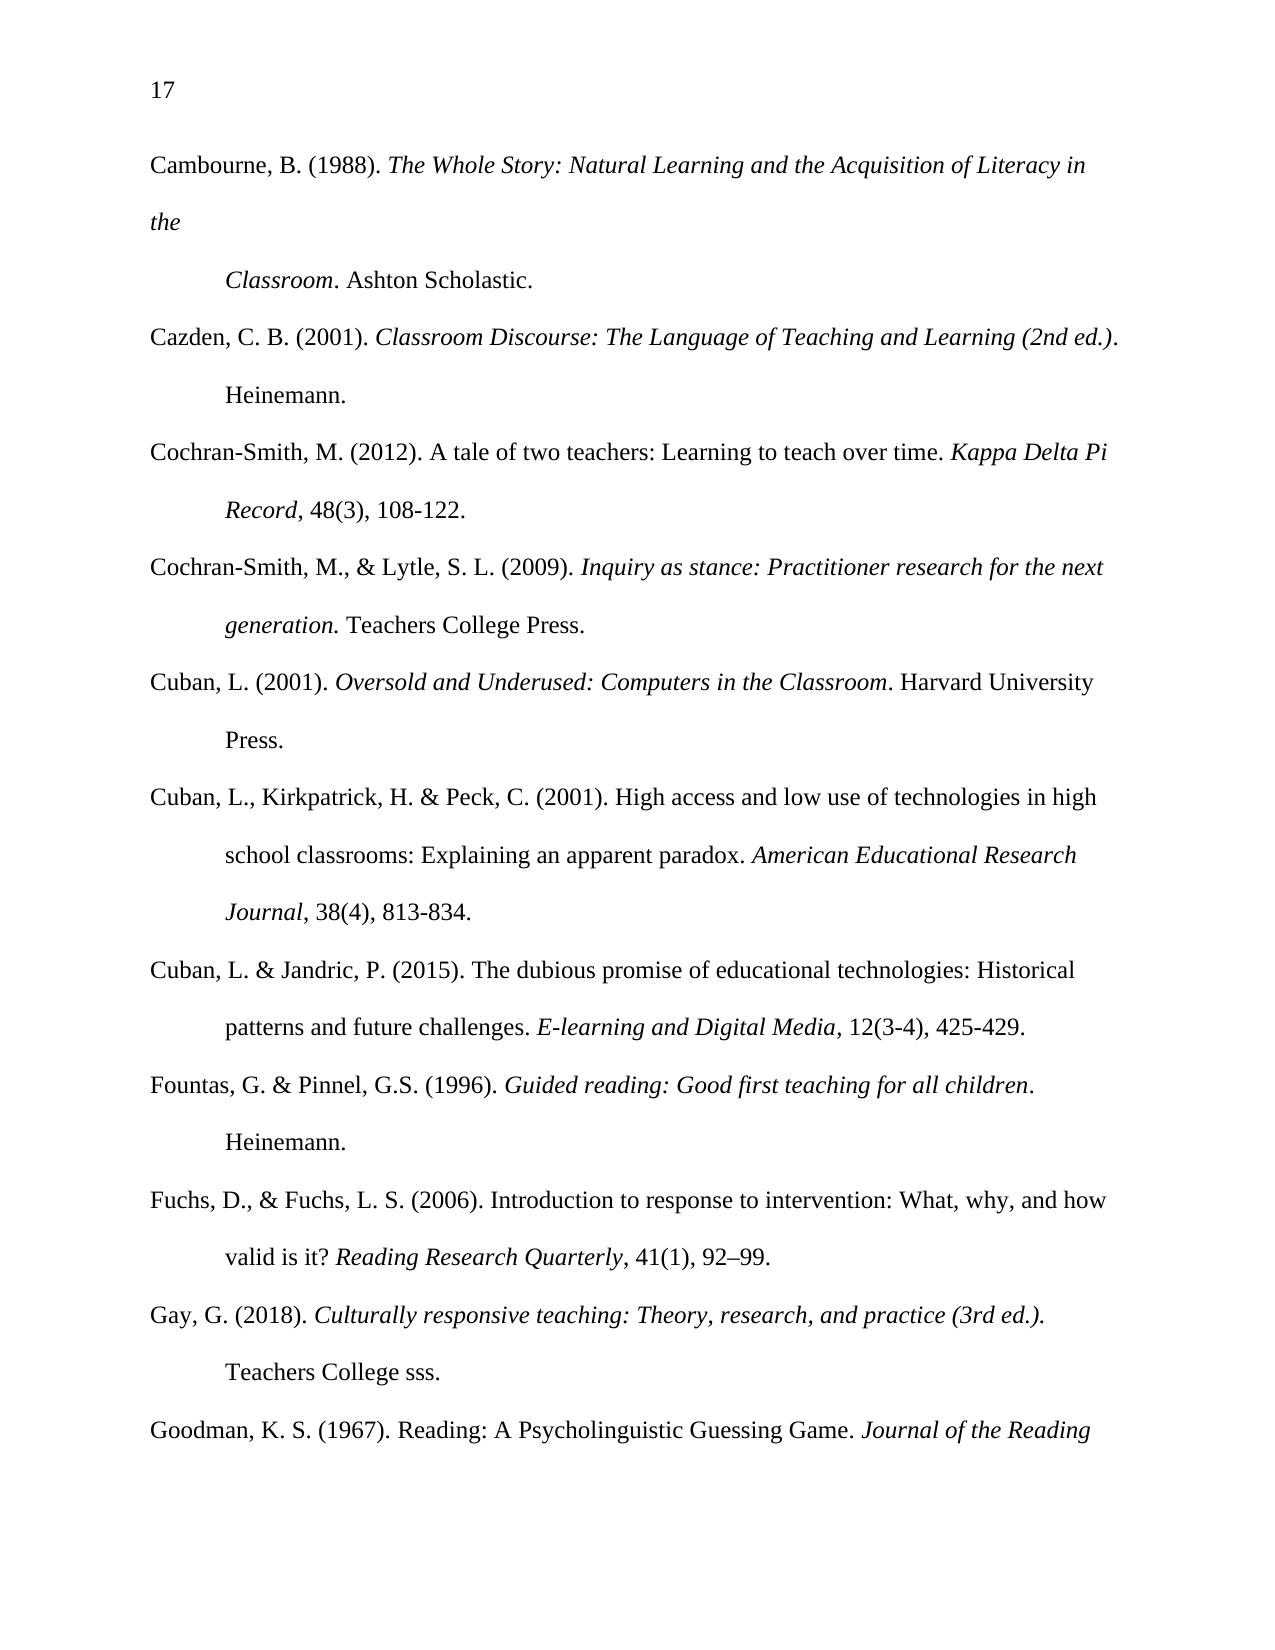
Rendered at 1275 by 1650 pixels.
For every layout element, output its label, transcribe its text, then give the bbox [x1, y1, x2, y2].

text Gay, G. (2018). Culturally responsive teaching: Theory, research, and practice (3rd ed.). [150, 1300, 1125, 1329]
text Cambourne, B. (1988). The Whole Story: Natural Learning and the Acquisition of Literacy in the [150, 150, 1125, 236]
text Cazden, C. B. (2001). Classroom Discourse: The Language of Teaching and Learning (2nd ed.). Heinemann. [150, 322, 1125, 409]
text Classroom. Ashton Scholastic. [150, 265, 1125, 294]
text generation. Teachers College Press. [150, 610, 1125, 639]
text Heinemann. [150, 1127, 1125, 1156]
text Teachers College sss. [150, 1357, 1125, 1386]
text Record, 48(3), 108-122. [150, 495, 1125, 524]
text Cochran-Smith, M., & Lytle, S. L. (2009). Inquiry as stance: Practitioner research for the next [150, 552, 1125, 581]
text Cuban, L. (2001). Oversold and Underused: Computers in the Classroom. Harvard University Press. [150, 667, 1125, 754]
text Cuban, L. & Jandric, P. (2015). The dubious promise of educational technologies: Historical patterns and future challenges. E-learning and Digital Media, 12(3-4), 425-429. [150, 955, 1125, 1041]
text Goodman, K. S. (1967). Reading: A Psycholinguistic Guessing Game. Journal of the Reading [150, 1415, 1125, 1444]
text Cochran-Smith, M. (2012). A tale of two teachers: Learning to teach over time. Kappa Delta Pi [150, 437, 1125, 466]
text Fountas, G. & Pinnel, G.S. (1996). Guided reading: Good first teaching for all children. [150, 1070, 1125, 1099]
text Fuchs, D., & Fuchs, L. S. (2006). Introduction to response to intervention: What, why, and how [150, 1185, 1125, 1214]
text valid is it? Reading Research Quarterly, 41(1), 92–99. [150, 1242, 1125, 1271]
text Cuban, L., Kirkpatrick, H. & Peck, C. (2001). High access and low use of technologies in high school classrooms: Explaining an apparent paradox. American Educational Research Journal, 38(4), 813-834. [150, 782, 1125, 926]
